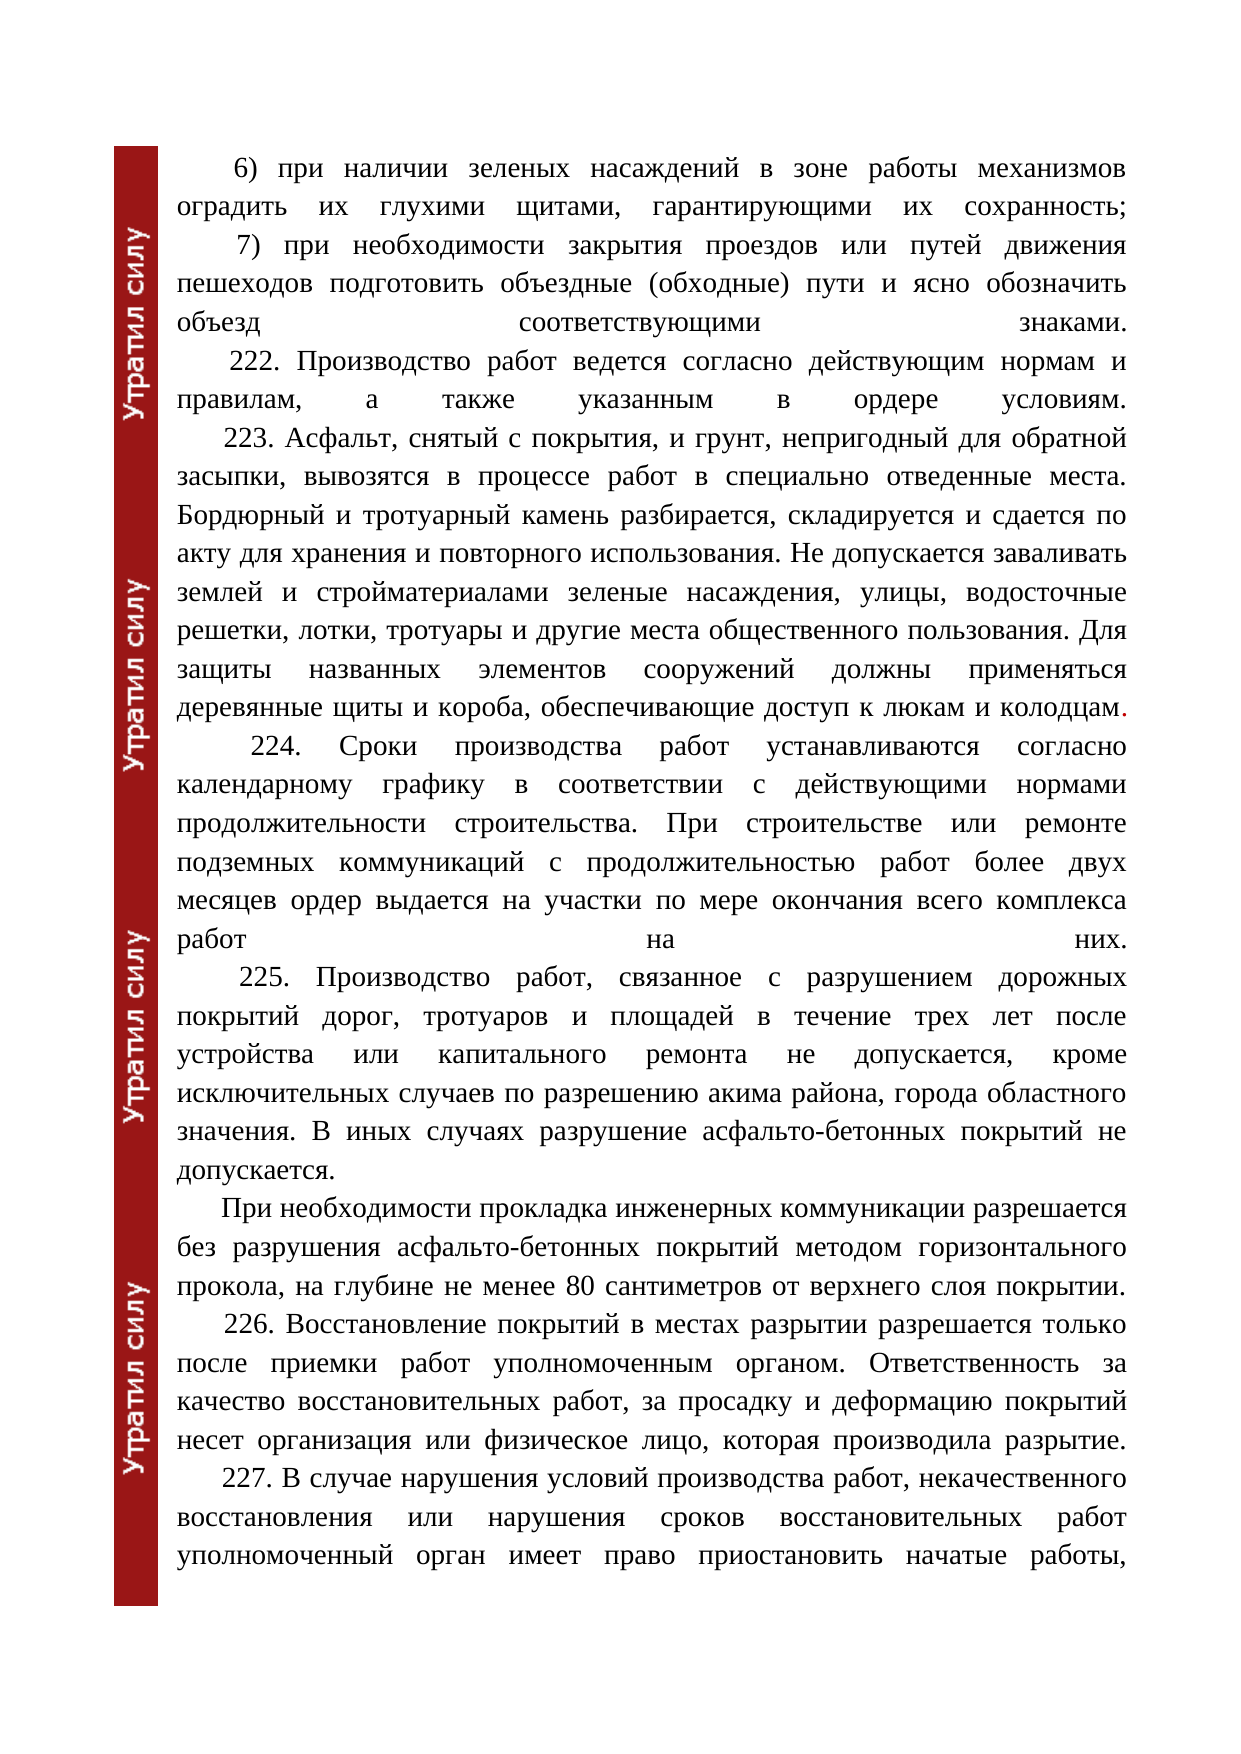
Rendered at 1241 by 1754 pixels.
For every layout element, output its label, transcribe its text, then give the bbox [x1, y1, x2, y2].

picture [114, 1571, 158, 1606]
picture [114, 146, 158, 150]
